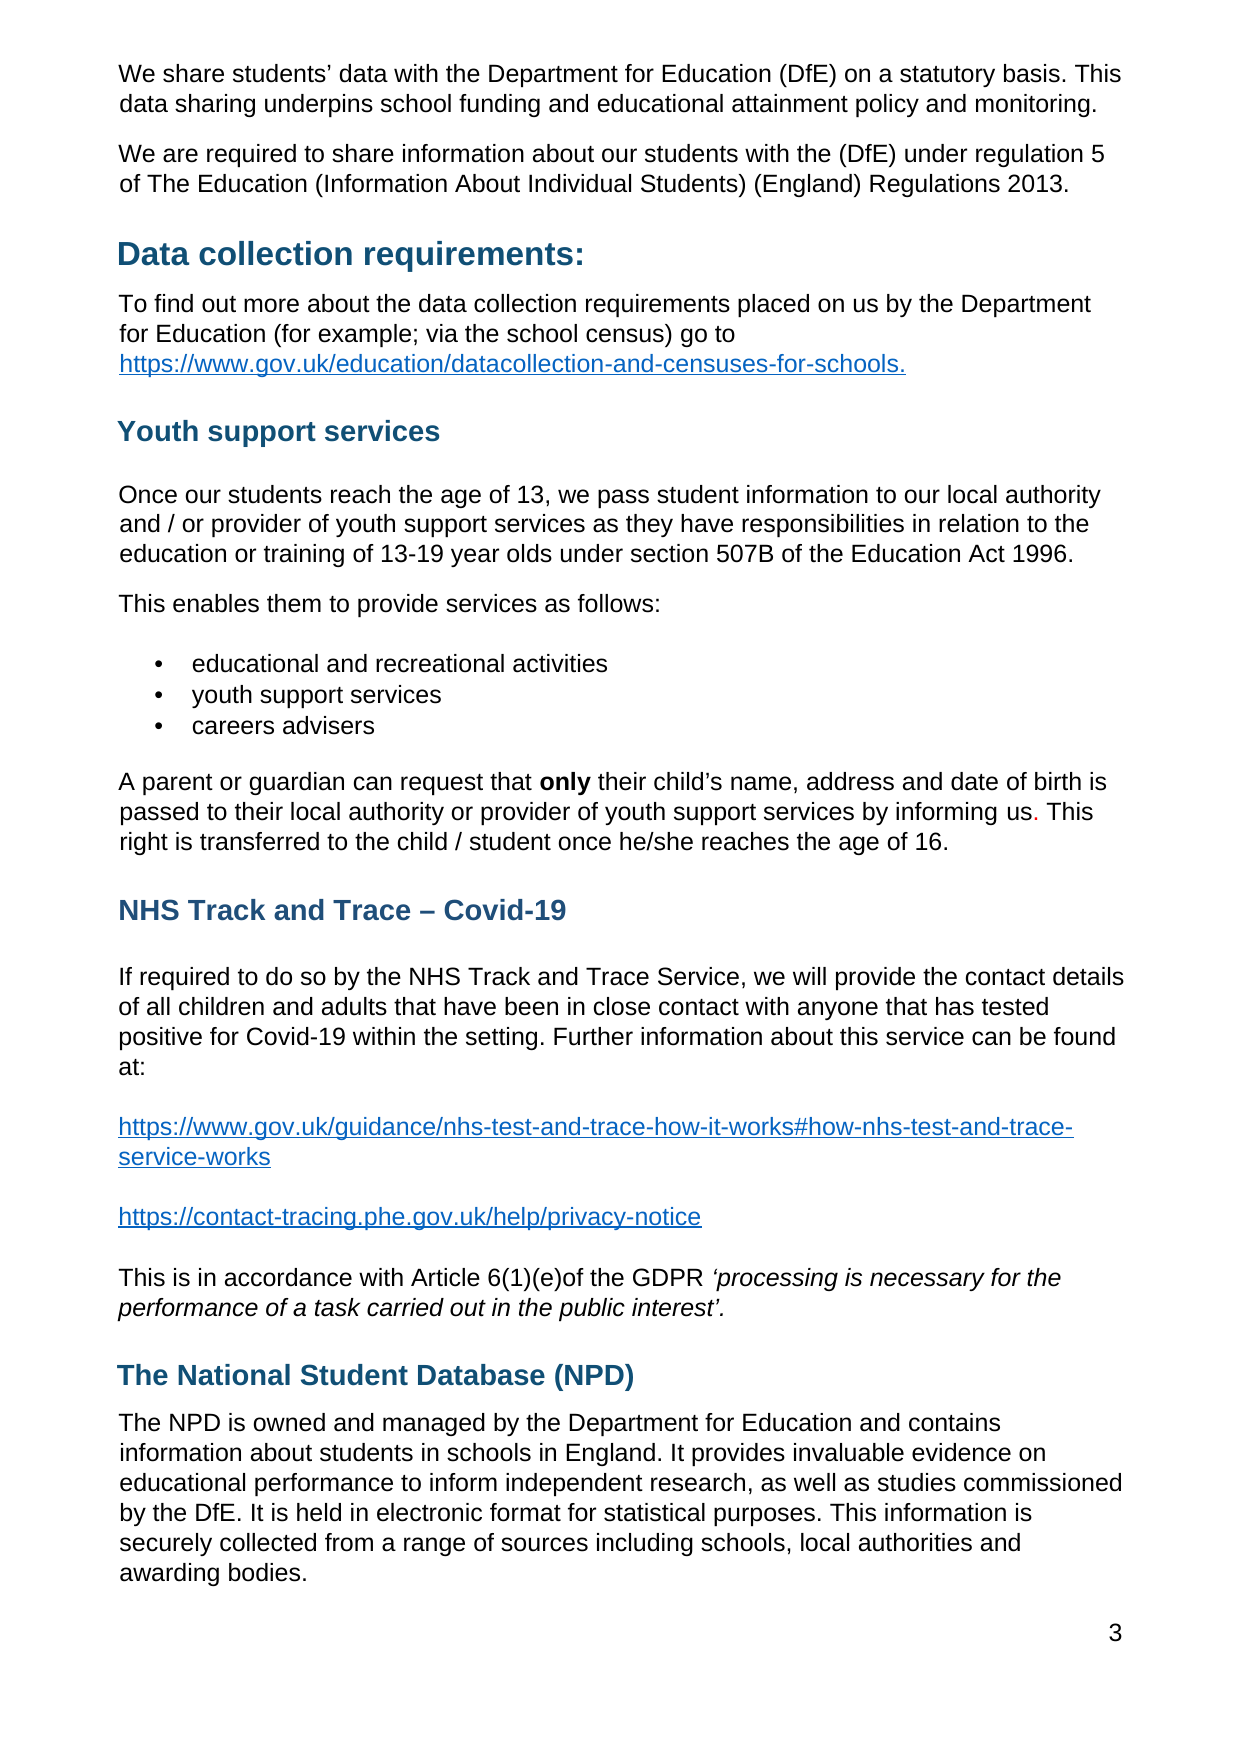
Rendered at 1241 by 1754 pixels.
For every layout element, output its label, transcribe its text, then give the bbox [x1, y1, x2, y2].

text This is in accordance with Article 6(1)(e)of the GDPR ‘processing is necessary for the performance of a task carried out in the public interest’. [118, 1263, 1133, 1322]
text We are required to share information about our students with the (DfE) under regulation 5 of The Education (Information About Individual Students) (England) Regulations 2013. [118, 139, 1128, 197]
text A parent or guardian can request that only their child’s name, address and date of birth is passed to their local authority or provider of youth support services by informing us. This right is transferred to the child / student once he/she reaches the age of 16. [118, 767, 1128, 856]
text https://contact-tracing.phe.gov.uk/help/privacy-notice [118, 1201, 1133, 1230]
subtitle Youth support services [117, 414, 1133, 448]
list careers advisers [154, 711, 1128, 740]
text Once our students reach the age of 13, we pass student information to our local authority and / or provider of youth support services as they have responsibilities in relation to the education or training of 13-19 year olds under section 507B of the Education Act 1996. [118, 479, 1128, 568]
list youth support services [154, 680, 1128, 709]
text This enables them to provide services as follows: [118, 589, 1128, 618]
text To find out more about the data collection requirements placed on us by the Department for Education (for example; via the school census) go to https://www.gov.uk/education/datacollection-and-censuses-for-schools. [118, 289, 1128, 377]
text Data collection requirements: [117, 234, 1133, 272]
text NHS Track and Trace – Covid-19 [118, 893, 1133, 926]
text https://www.gov.uk/guidance/nhs-test-and-trace-how-it-works#how-nhs-test-and-trace-service-works [118, 1112, 1133, 1170]
text If required to do so by the NHS Track and Trace Service, we will provide the contact details of all children and adults that have been in close contact with anyone that has tested positive for Covid-19 within the setting. Further information about this service can be found at: [118, 962, 1133, 1081]
list educational and recreational activities [154, 649, 1128, 678]
text We share students’ data with the Department for Education (DfE) on a statutory basis. This data sharing underpins school funding and educational attainment policy and monitoring. [118, 59, 1128, 118]
text The NPD is owned and managed by the Department for Education and contains information about students in schools in England. It provides invaluable evidence on educational performance to inform independent research, as well as studies commissioned by the DfE. It is held in electronic format for statistical purposes. This information is securely collected from a range of sources including schools, local authorities and awarding bodies. [118, 1408, 1128, 1586]
subtitle The National Student Database (NPD) [117, 1358, 1133, 1391]
